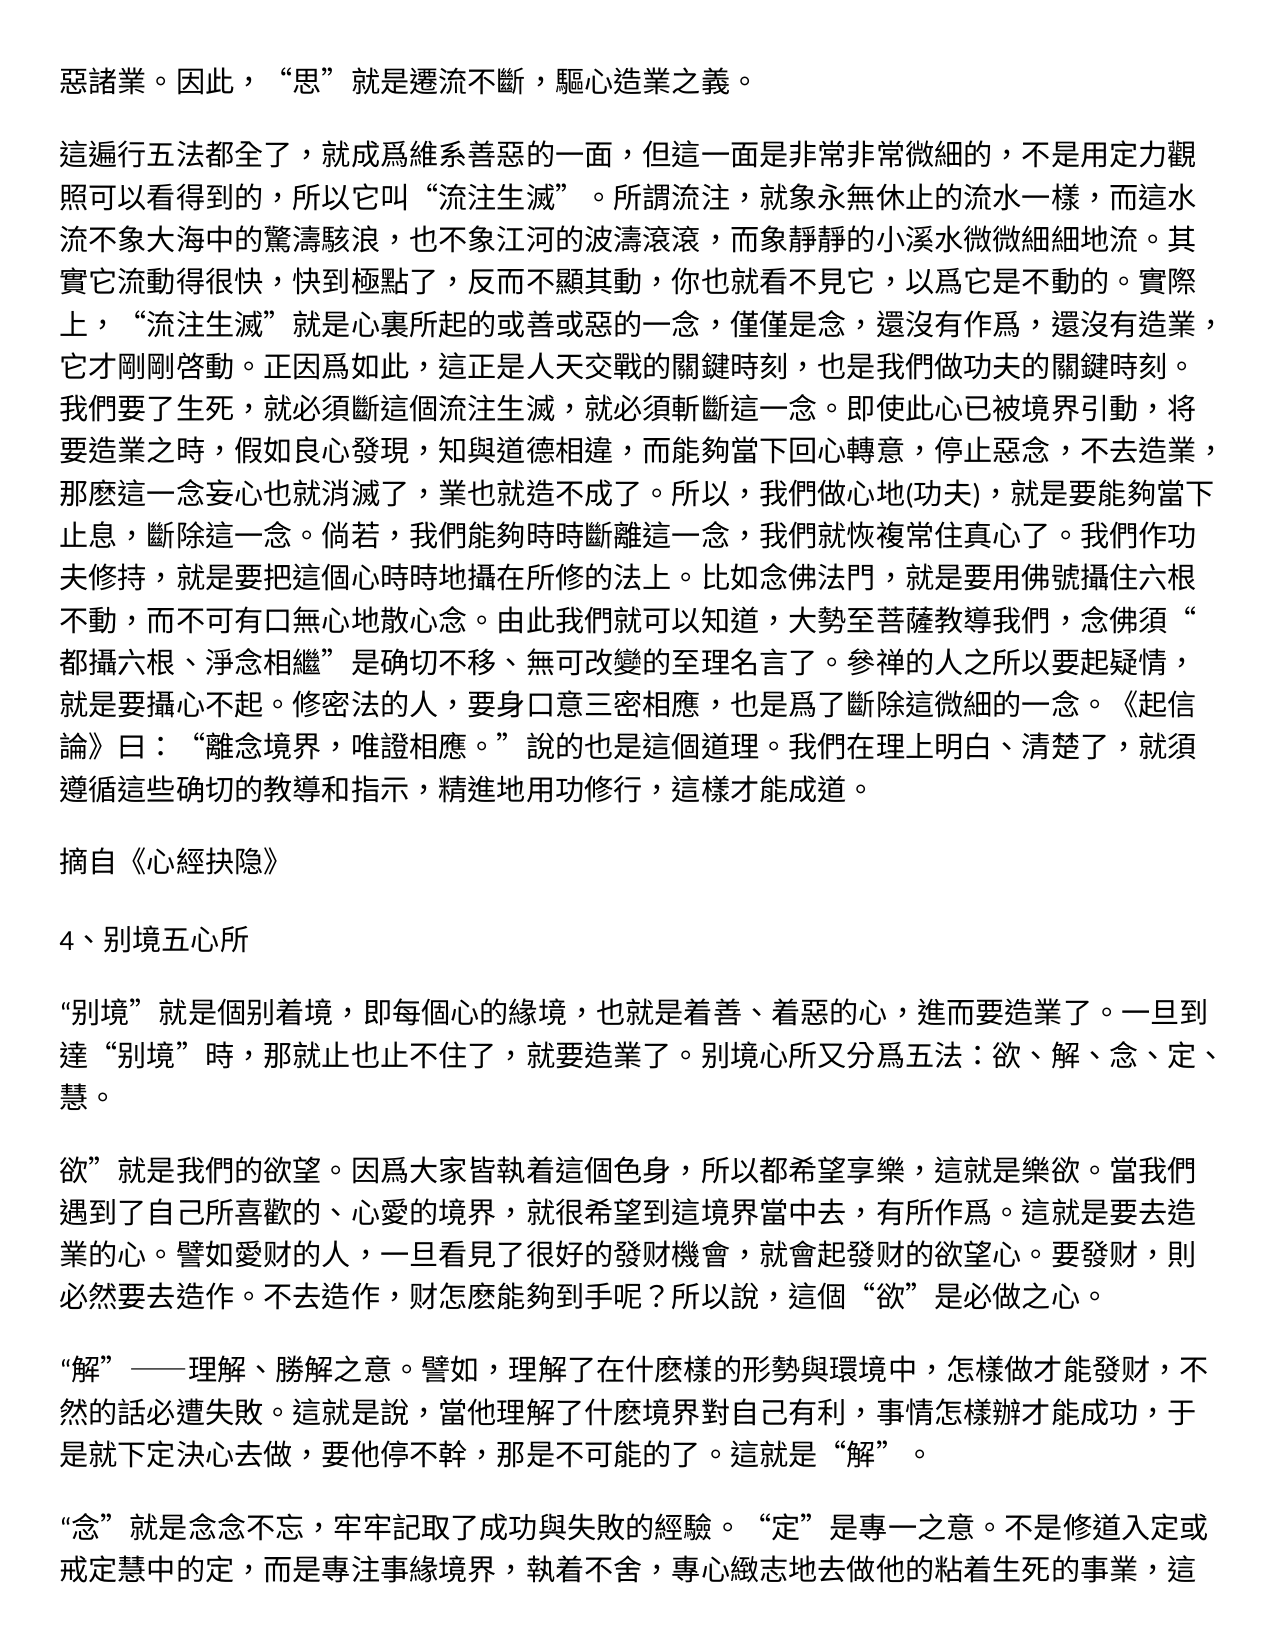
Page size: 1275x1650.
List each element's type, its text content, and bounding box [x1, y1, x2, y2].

text “解”——理解、勝解之意。譬如，理解了在什麽樣的形勢與環境中，怎樣做才能發财，不然的話必遭失敗。這就是說，當他理解了什麽境界對自己有利，事情怎樣辦才能成功，于是就下定決心去做，要他停不幹，那是不可能的了。這就是“解”。 [59, 1347, 1216, 1474]
text “别境”就是個别着境，即每個心的緣境，也就是着善、着惡的心，進而要造業了。一旦到達“别境”時，那就止也止不住了，就要造業了。别境心所又分爲五法：欲、解、念、定、慧。 [59, 990, 1216, 1117]
text 4、别境五心所 [59, 917, 1216, 959]
text 欲”就是我們的欲望。因爲大家皆執着這個色身，所以都希望享樂，這就是樂欲。當我們遇到了自己所喜歡的、心愛的境界，就很希望到這境界當中去，有所作爲。這就是要去造業的心。譬如愛财的人，一旦看見了很好的發财機會，就會起發财的欲望心。要發财，則必然要去造作。不去造作，财怎麽能夠到手呢？所以說，這個“欲”是必做之心。 [59, 1147, 1216, 1316]
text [59, 1504, 1216, 1589]
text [59, 59, 1216, 101]
text 摘自《心經抉隐》 [59, 839, 1216, 881]
text 這遍行五法都全了，就成爲維系善惡的一面，但這一面是非常非常微細的，不是用定力觀照可以看得到的，所以它叫“流注生滅”。所謂流注，就象永無休止的流水一樣，而這水流不象大海中的驚濤駭浪，也不象江河的波濤滾滾，而象靜靜的小溪水微微細細地流。其實它流動得很快，快到極點了，反而不顯其動，你也就看不見它，以爲它是不動的。實際上，“流注生滅”就是心裏所起的或善或惡的一念，僅僅是念，還沒有作爲，還沒有造業，它才剛剛啓動。正因爲如此，這正是人天交戰的關鍵時刻，也是我們做功夫的關鍵時刻。我們要了生死，就必須斷這個流注生滅，就必須斬斷這一念。即使此心已被境界引動，将要造業之時，假如良心發現，知與道德相違，而能夠當下回心轉意，停止惡念，不去造業，那麽這一念妄心也就消滅了，業也就造不成了。所以，我們做心地(功夫)，就是要能夠當下止息，斷除這一念。倘若，我們能夠時時斷離這一念，我們就恢複常住真心了。我們作功夫修持，就是要把這個心時時地攝在所修的法上。比如念佛法門，就是要用佛號攝住六根不動，而不可有口無心地散心念。由此我們就可以知道，大勢至菩薩教導我們，念佛須“都攝六根、淨念相繼”是确切不移、無可改變的至理名言了。參禅的人之所以要起疑情，就是要攝心不起。修密法的人，要身口意三密相應，也是爲了斷除這微細的一念。《起信論》曰：“離念境界，唯證相應。”說的也是這個道理。我們在理上明白、清楚了，就須遵循這些确切的教導和指示，精進地用功修行，這樣才能成道。 [59, 132, 1216, 808]
